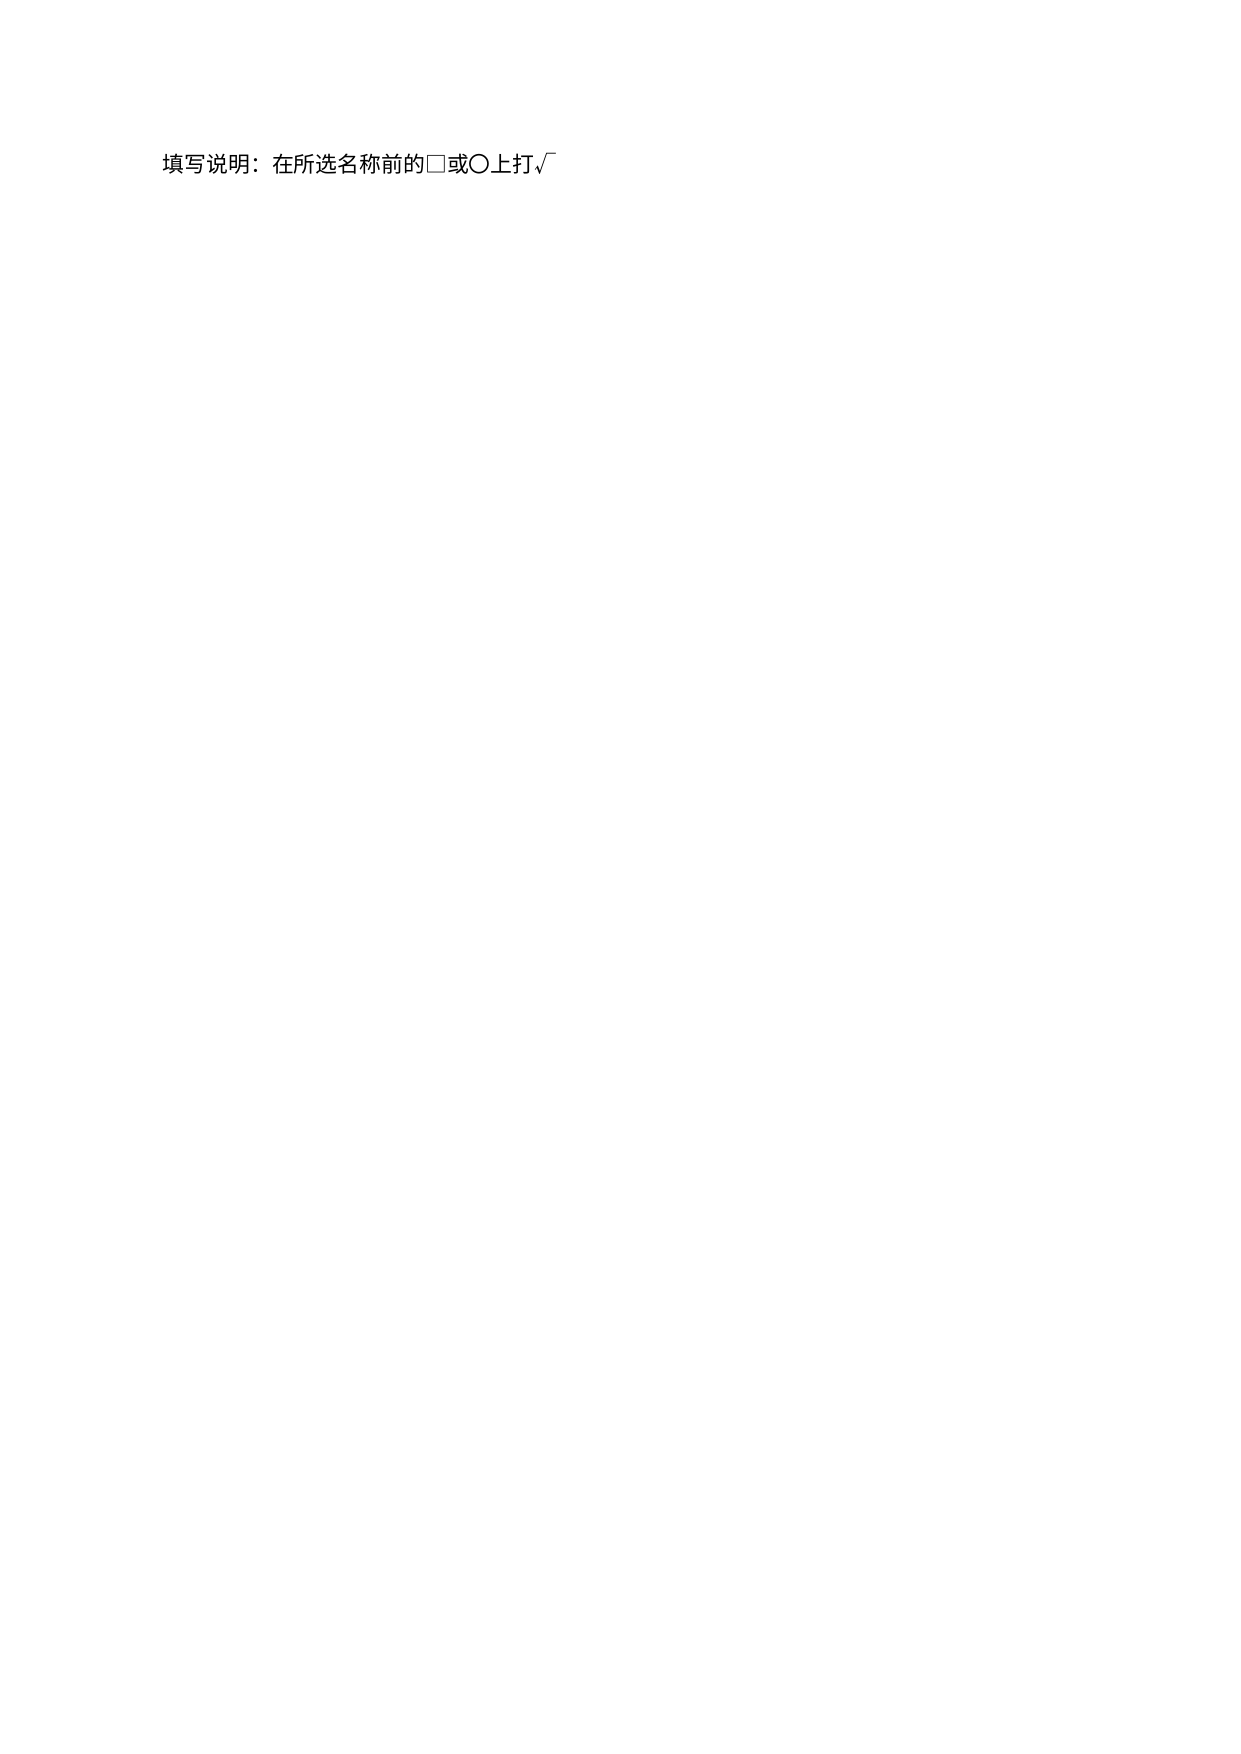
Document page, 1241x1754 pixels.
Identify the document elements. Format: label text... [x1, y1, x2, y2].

text 填写说明：在所选名称前的□或〇上打√ [162, 148, 1078, 179]
